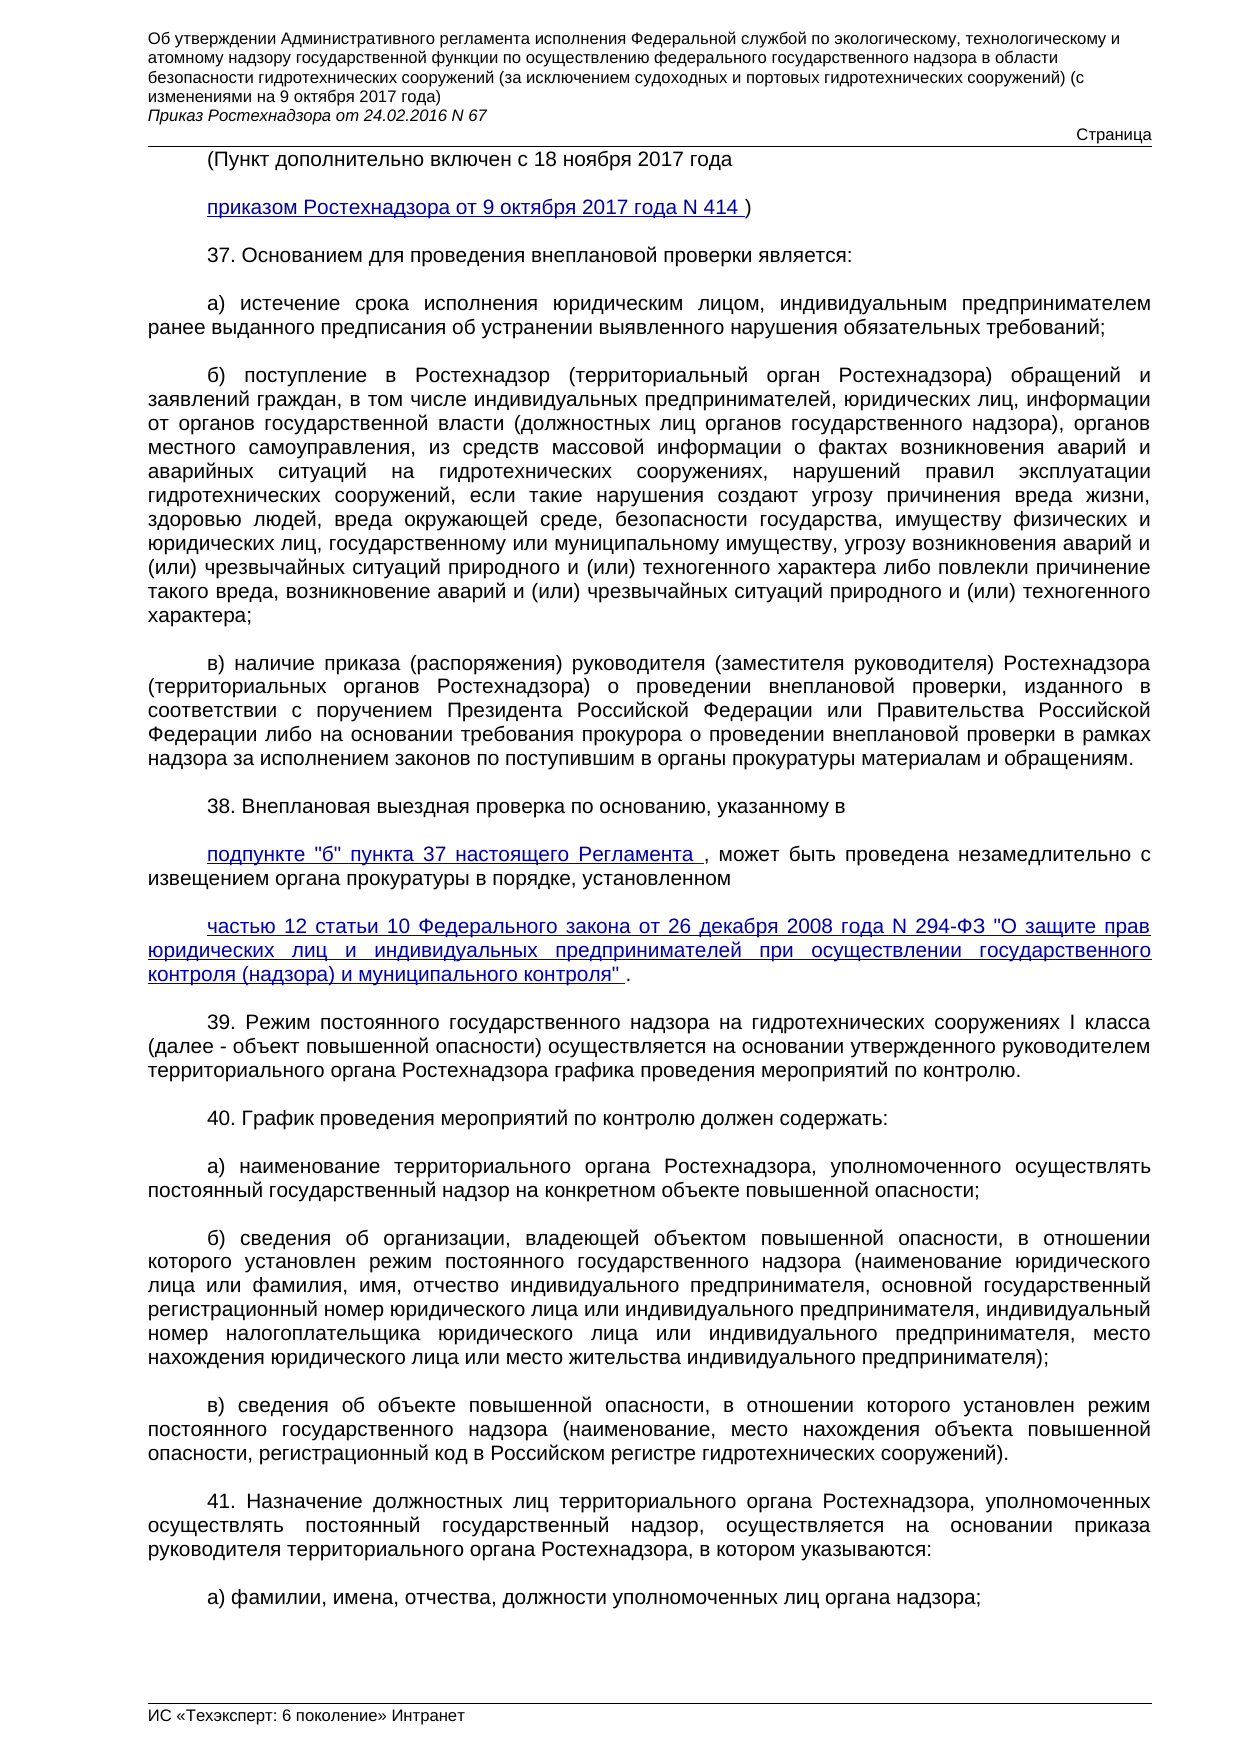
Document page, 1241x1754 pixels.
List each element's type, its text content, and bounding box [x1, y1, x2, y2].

text 37. Основанием для проведения внеплановой проверки является: [148, 243, 1152, 267]
text б) сведения об организации, владеющей объектом повышенной опасности, в отношении которого установлен режим постоянного государственного надзора (наименование юридического лица или фамилия, имя, отчество индивидуального предпринимателя, основной государственный регистрационный номер юридического лица или индивидуального предпринимателя, индивидуальный номер налогоплательщика юридического лица или индивидуального предпринимателя, место нахождения юридического лица или место жительства индивидуального предпринимателя); [148, 1225, 1152, 1369]
text частью 12 статьи 10 Федерального закона от 26 декабря 2008 года N 294-ФЗ "О защите прав юридических лиц и индивидуальных предпринимателей при осуществлении государственного контроля (надзора) и муниципального контроля" . [148, 960, 1152, 986]
text а) фамилии, имена, отчества, должности уполномоченных лиц органа надзора; [148, 1585, 1152, 1609]
text б) поступление в Ростехнадзор (территориальный орган Ростехнадзора) обращений и заявлений граждан, в том числе индивидуальных предпринимателей, юридических лиц, информации от органов государственной власти (должностных лиц органов государственного надзора), органов местного самоуправления, из средств массовой информации о фактах возникновения аварий и аварийных ситуаций на гидротехнических сооружениях, нарушений правил эксплуатации гидротехнических сооружений, если такие нарушения создают угрозу причинения вреда жизни, здоровью людей, вреда окружающей среде, безопасности государства, имуществу физических и юридических лиц, государственному или муниципальному имуществу, угрозу возникновения аварий и (или) чрезвычайных ситуаций природного и (или) техногенного характера либо повлекли причинение такого вреда, возникновение аварий и (или) чрезвычайных ситуаций природного и (или) техногенного характера; [148, 363, 1152, 626]
text а) истечение срока исполнения юридическим лицом, индивидуальным предпринимателем ранее выданного предписания об устранении выявленного нарушения обязательных требований; [148, 291, 1152, 339]
text 38. Внеплановая выездная проверка по основанию, указанному в [148, 794, 1152, 818]
text в) наличие приказа (распоряжения) руководителя (заместителя руководителя) Ростехнадзора (территориальных органов Ростехнадзора) о проведении внеплановой проверки, изданного в соответствии с поручением Президента Российской Федерации или Правительства Российской Федерации либо на основании требования прокурора о проведении внеплановой проверки в рамках надзора за исполнением законов по поступившим в органы прокуратуры материалам и обращениям. [148, 650, 1152, 770]
text (Пункт дополнительно включен с 18 ноября 2017 года [148, 147, 1152, 171]
text 39. Режим постоянного государственного надзора на гидротехнических сооружениях I класса (далее - объект повышенной опасности) осуществляется на основании утвержденного руководителем территориального органа Ростехнадзора графика проведения мероприятий по контролю. [148, 1010, 1152, 1082]
text 41. Назначение должностных лиц территориального органа Ростехнадзора, уполномоченных осуществлять постоянный государственный надзор, осуществляется на основании приказа руководителя территориального органа Ростехнадзора, в котором указываются: [148, 1489, 1152, 1561]
text в) сведения об объекте повышенной опасности, в отношении которого установлен режим постоянного государственного надзора (наименование, место нахождения объекта повышенной опасности, регистрационный код в Российском регистре гидротехнических сооружений). [148, 1393, 1152, 1465]
text приказом Ростехнадзора от 9 октября 2017 года N 414 ) [148, 195, 1152, 219]
text подпункте "б" пункта 37 настоящего Регламента , может быть проведена незамедлительно с извещением органа прокуратуры в порядке, установленном [148, 842, 1152, 890]
text 40. График проведения мероприятий по контролю должен содержать: [148, 1106, 1152, 1129]
text а) наименование территориального органа Ростехнадзора, уполномоченного осуществлять постоянный государственный надзор на конкретном объекте повышенной опасности; [148, 1153, 1152, 1201]
text частью 12 статьи 10 Федерального закона от 26 декабря 2008 года N 294-ФЗ "О защите прав юридических лиц и индивидуальных предпринимателей при осуществлении государственного контроля (надзора) и муниципального контроля" . [148, 914, 1152, 959]
